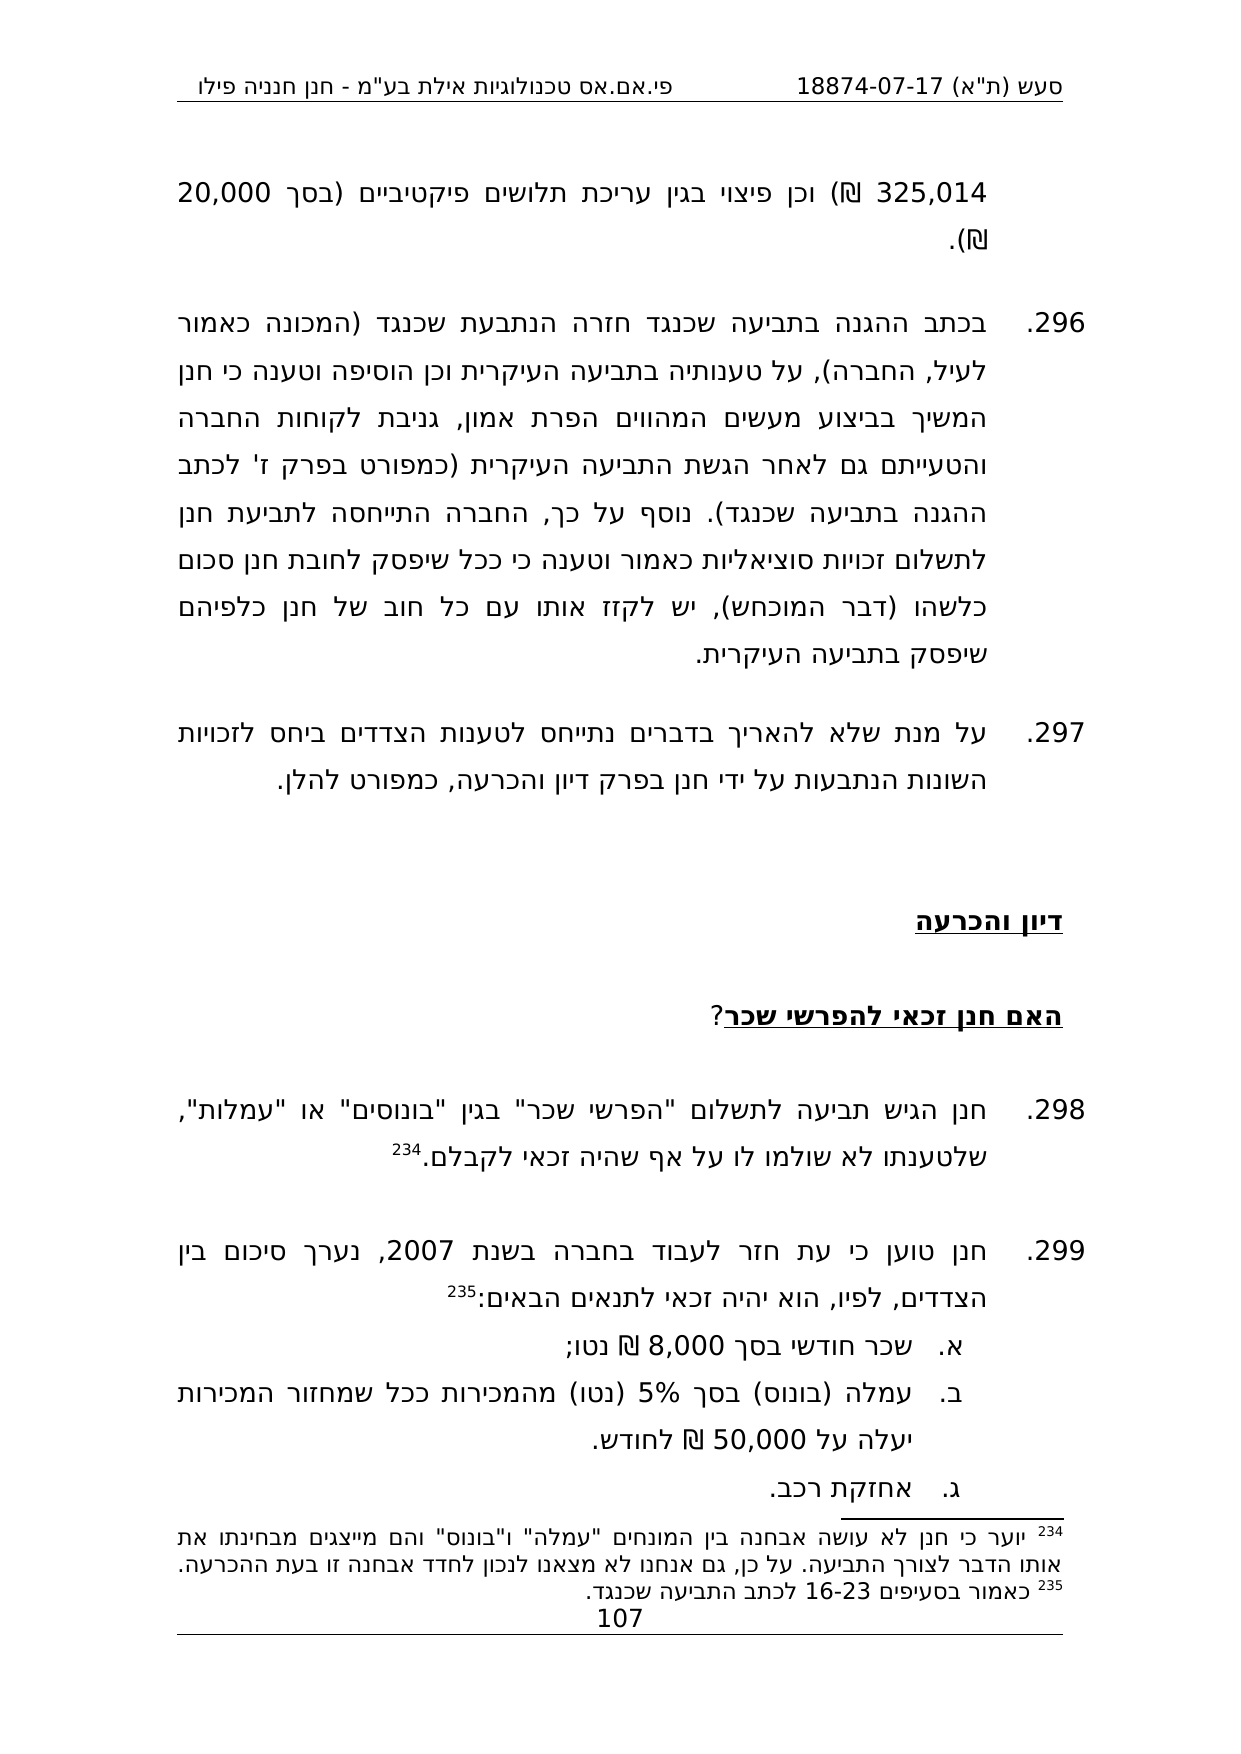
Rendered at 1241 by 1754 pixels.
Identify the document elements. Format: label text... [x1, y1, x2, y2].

text דיון והכרעה [177, 906, 1063, 937]
list על מנת שלא להאריך בדברים נתייחס לטענות הצדדים ביחס לזכויות השונות הנתבעות על ידי חנן בפרק דיון והכרעה, כמפורט להלן. [177, 717, 1026, 796]
list עמלה (בונוס) בסך 5% (נטו) מהמכירות ככל שמחזור המכירות יעלה על 50,000 ₪ לחודש. [177, 1377, 951, 1456]
list חנן טוען כי עת חזר לעבוד בחברה בשנת 2007, נערך סיכום בין הצדדים, לפיו, הוא יהיה זכאי לתנאים הבאים: [177, 1236, 1026, 1314]
list אחזקת רכב. [177, 1472, 951, 1503]
list בכתב ההגנה בתביעה שכנגד חזרה הנתבעת שכנגד (המכונה כאמור לעיל, החברה), על טענותיה בתביעה העיקרית וכן הוסיפה וטענה כי חנן המשיך בביצוע מעשים המהווים הפרת אמון, גניבת לקוחות החברה והטעייתם גם לאחר הגשת התביעה העיקרית (כמפורט בפרק ז' לכתב ההגנה בתביעה שכנגד). נוסף על כך, החברה התייחסה לתביעת חנן לתשלום זכויות סוציאליות כאמור וטענה כי ככל שיפסק לחובת חנן סכום כלשהו (דבר המוכחש), יש לקזז אותו עם כל חוב של חנן כלפיהם שיפסק בתביעה העיקרית. [177, 308, 1026, 670]
text האם חנן זכאי להפרשי שכר? [177, 1000, 1063, 1031]
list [177, 177, 1026, 256]
list חנן הגיש תביעה לתשלום "הפרשי שכר" בגין "בונוסים" או "עמלות", שלטענתו לא שולמו לו על אף שהיה זכאי לקבלם. [177, 1094, 1026, 1173]
list שכר חודשי בסך 8,000 ₪ נטו; [177, 1330, 951, 1362]
